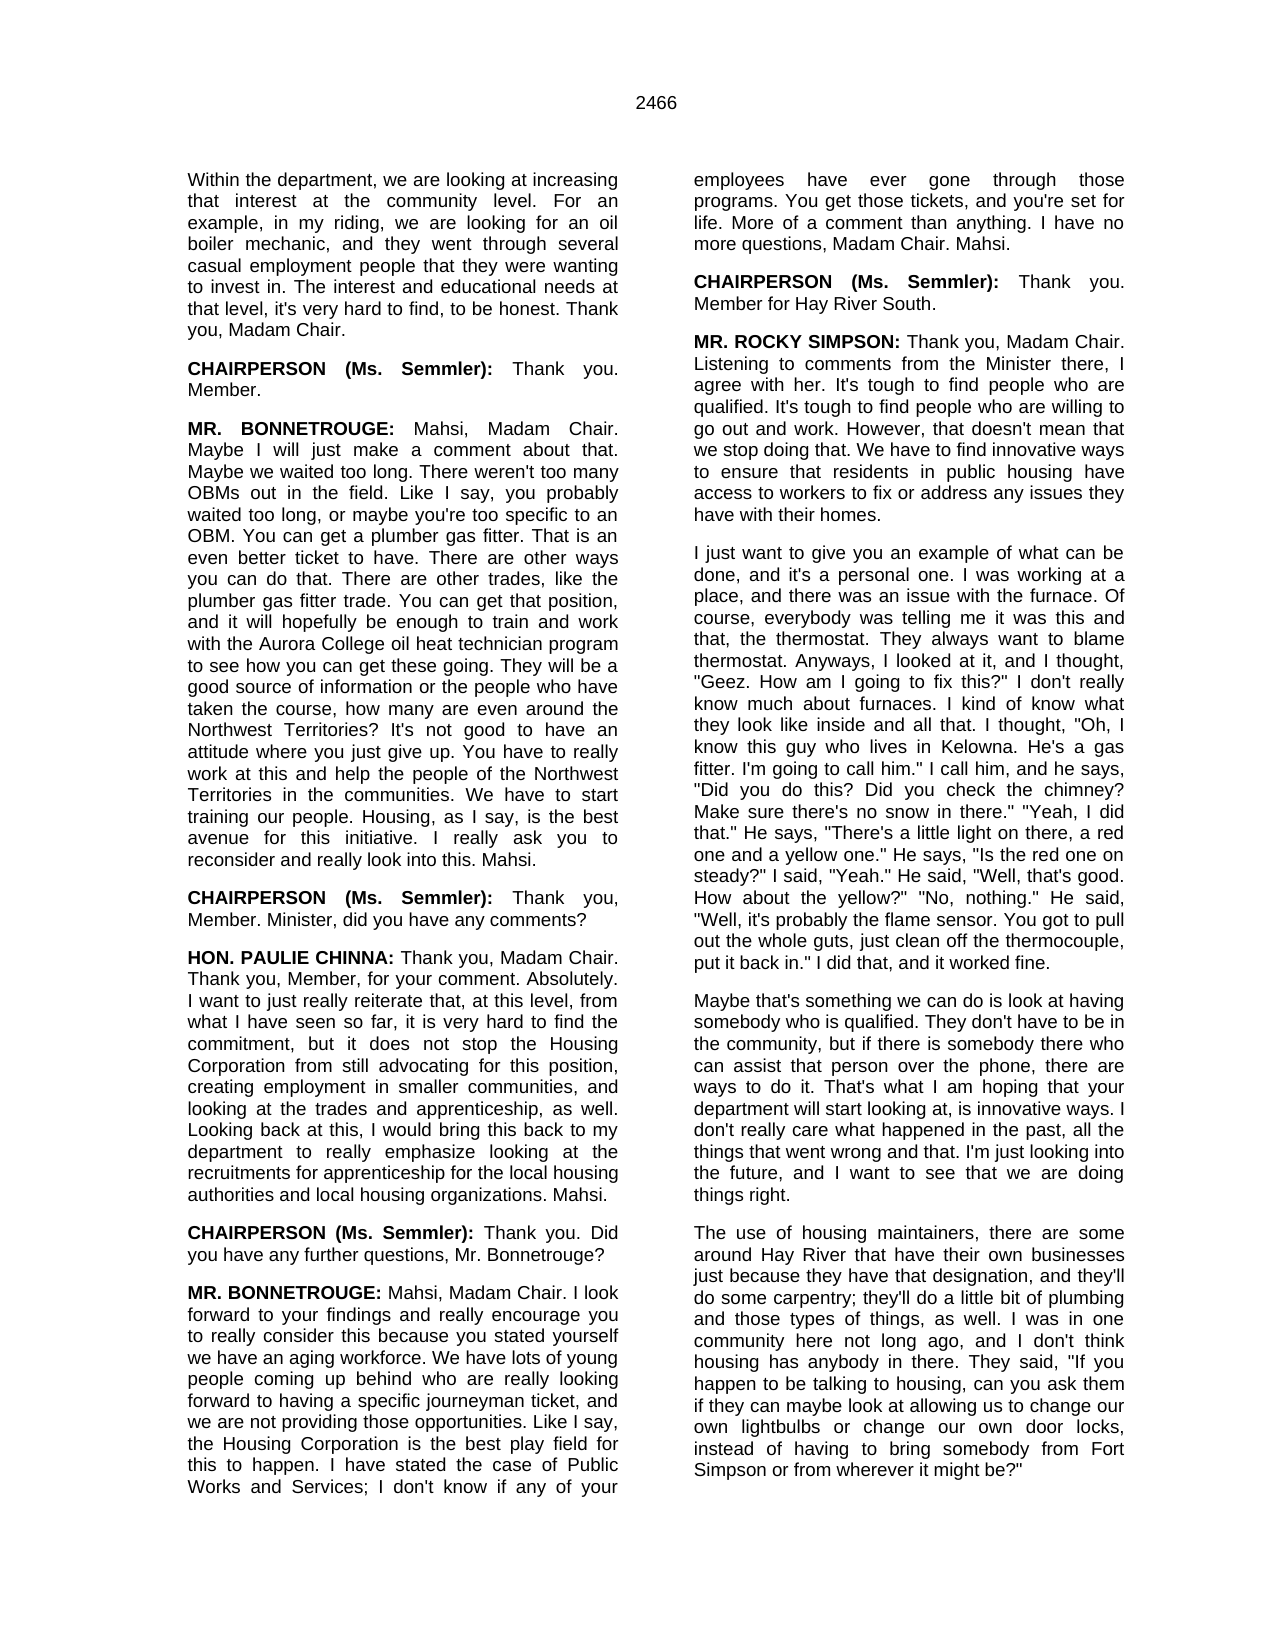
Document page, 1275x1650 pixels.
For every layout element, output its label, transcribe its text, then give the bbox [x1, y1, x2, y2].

text CHAIRPERSON (Ms. Semmler): Thank you. Member for Hay River South. [694, 271, 1125, 314]
text CHAIRPERSON (Ms. Semmler): Thank you, Member. Minister, did you have any comments? [187, 887, 619, 930]
text MR. ROCKY SIMPSON: Thank you, Madam Chair. Listening to comments from the Minister there, I agree with her. It's tough to find people who are qualified. It's tough to find people who are willing to go out and work. However, that doesn't mean that we stop doing that. We have to find innovative ways to ensure that residents in public housing have access to workers to fix or address any issues they have with their homes. [694, 331, 1125, 525]
text HON. PAULIE CHINNA: Thank you, Madam Chair. Thank you, Member, for your comment. Absolutely. I want to just really reiterate that, at this level, from what I have seen so far, it is very hard to find the commitment, but it does not stop the Housing Corporation from still advocating for this position, creating employment in smaller communities, and looking at the trades and apprenticeship, as well. Looking back at this, I would bring this back to my department to really emphasize looking at the recruitments for apprenticeship for the local housing authorities and local housing organizations. Mahsi. [187, 947, 619, 1205]
text I just want to give you an example of what can be done, and it's a personal one. I was working at a place, and there was an issue with the furnace. Of course, everybody was telling me it was this and that, the thermostat. They always want to blame thermostat. Anyways, I looked at it, and I thought, "Geez. How am I going to fix this?" I don't really know much about furnaces. I kind of know what they look like inside and all that. I thought, "Oh, I know this guy who lives in Kelowna. He's a gas fitter. I'm going to call him." I call him, and he says, "Did you do this? Did you check the chimney? Make sure there's no snow in there." "Yeah, I did that." He says, "There's a little light on there, a red one and a yellow one." He says, "Is the red one on steady?" I said, "Yeah." He said, "Well, that's good. How about the yellow?" "No, nothing." He said, "Well, it's probably the flame sensor. You got to pull out the whole guts, just clean off the thermocouple, put it back in." I did that, and it worked fine. [694, 542, 1125, 973]
text The use of housing maintainers, there are some around Hay River that have their own businesses just because they have that designation, and they'll do some carpentry; they'll do a little bit of plumbing and those types of things, as well. I was in one community here not long ago, and I don't think housing has anybody in there. They said, "If you happen to be talking to housing, can you ask them if they can maybe look at allowing us to change our own lightbulbs or change our own door locks, instead of having to bring somebody from Fort Simpson or from wherever it might be?" [694, 1222, 1125, 1481]
text CHAIRPERSON (Ms. Semmler): Thank you. Did you have any further questions, Mr. Bonnetrouge? [187, 1222, 619, 1265]
text Maybe that's something we can do is look at having somebody who is qualified. They don't have to be in the community, but if there is somebody there who can assist that person over the phone, there are ways to do it. That's what I am hoping that your department will start looking at, is innovative ways. I don't really care what happened in the past, all the things that went wrong and that. I'm just looking into the future, and I want to see that we are doing things right. [694, 990, 1125, 1205]
text MR. BONNETROUGE: Mahsi, Madam Chair. Maybe I will just make a comment about that. Maybe we waited too long. There weren't too many OBMs out in the field. Like I say, you probably waited too long, or maybe you're too specific to an OBM. You can get a plumber gas fitter. That is an even better ticket to have. There are other ways you can do that. There are other trades, like the plumber gas fitter trade. You can get that position, and it will hopefully be enough to train and work with the Aurora College oil heat technician program to see how you can get these going. They will be a good source of information or the people who have taken the course, how many are even around the Northwest Territories? It's not good to have an attitude where you just give up. You have to really work at this and help the people of the Northwest Territories in the communities. We have to start training our people. Housing, as I say, is the best avenue for this initiative. I really ask you to reconsider and really look into this. Mahsi. [187, 417, 619, 870]
text MR. BONNETROUGE: Mahsi, Madam Chair. I look forward to your findings and really encourage you to really consider this because you stated yourself we have an aging workforce. We have lots of young people coming up behind who are really looking forward to having a specific journeyman ticket, and we are not providing those opportunities. Like I say, the Housing Corporation is the best play field for this to happen. I have stated the case of Public Works and Services; I don't know if any of your employees have ever gone through those programs. You get those tickets, and you're set for life. More of a comment than anything. I have no more questions, Madam Chair. Mahsi. [187, 1282, 619, 1497]
text CHAIRPERSON (Ms. Semmler): Thank you. Member. [187, 357, 619, 401]
